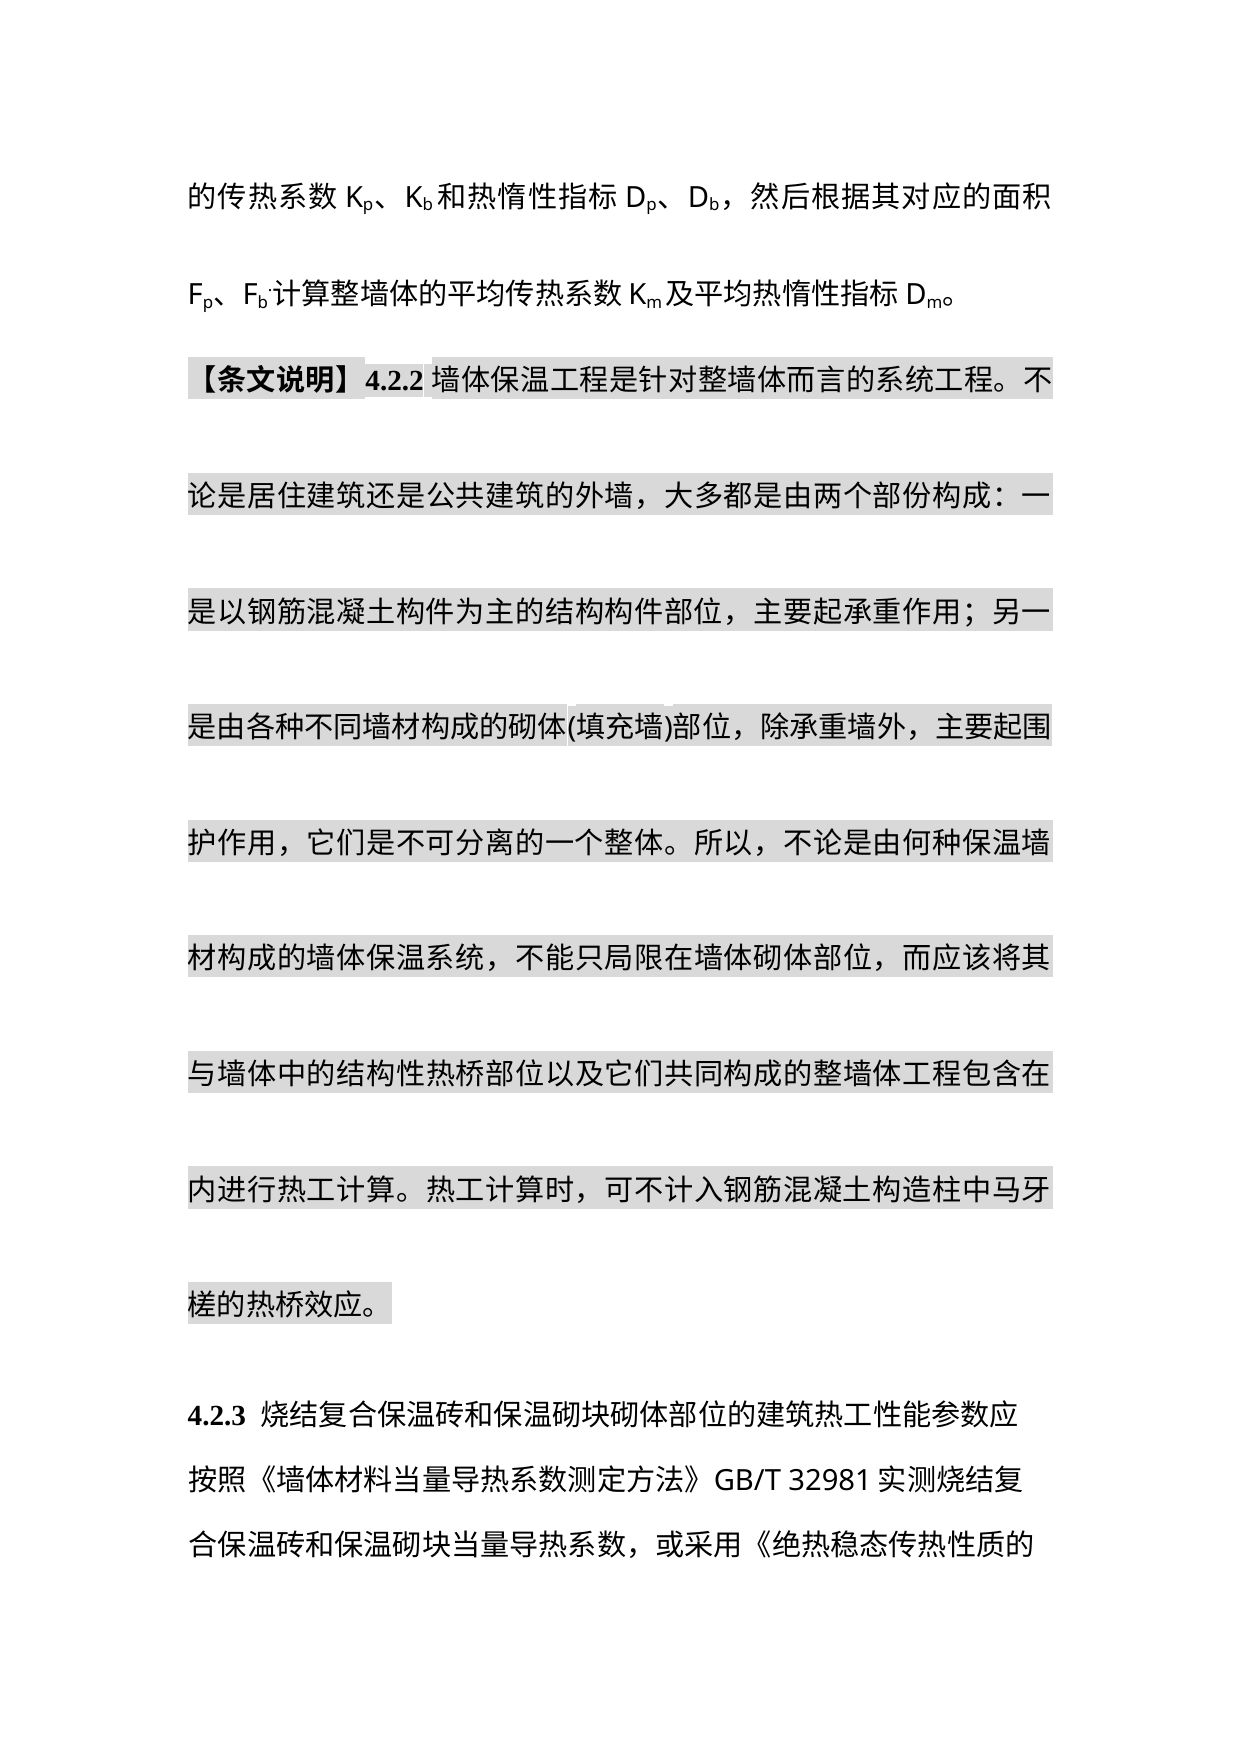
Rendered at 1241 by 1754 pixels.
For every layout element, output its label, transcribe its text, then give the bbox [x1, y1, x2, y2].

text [187, 162, 1053, 324]
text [187, 1380, 1042, 1575]
text 【条文说明】4.2.2 墙体保温工程是针对整墙体而言的系统工程。不论是居住建筑还是公共建筑的外墙，大多都是由两个部份构成：一是以钢筋混凝土构件为主的结构构件部位，主要起承重作用；另一是由各种不同墙材构成的砌体(填充墙)部位，除承重墙外，主要起围护作用，它们是不可分离的一个整体。所以，不论是由何种保温墙材构成的墙体保温系统，不能只局限在墙体砌体部位，而应该将其与墙体中的结构性热桥部位以及它们共同构成的整墙体工程包含在内进行热工计算。热工计算时，可不计入钢筋混凝土构造柱中马牙槎的热桥效应。 [187, 346, 1053, 1336]
